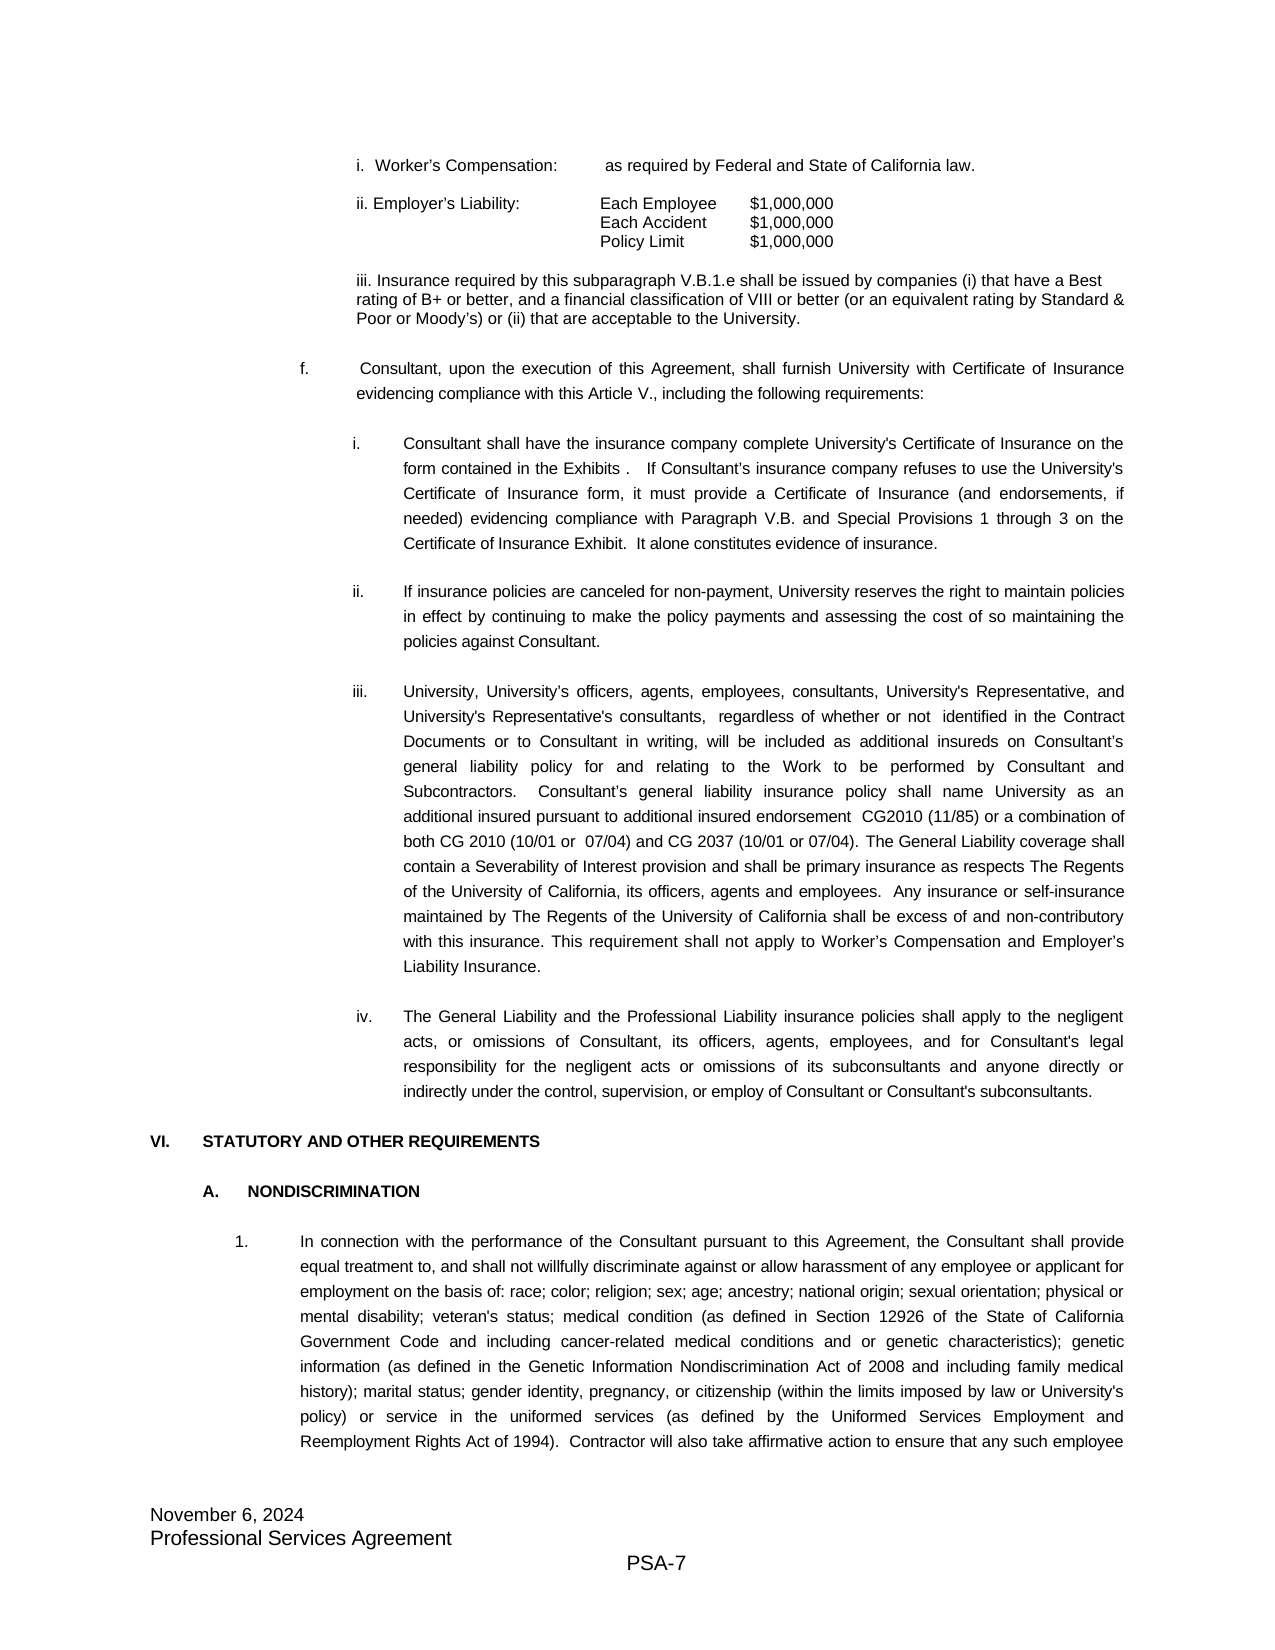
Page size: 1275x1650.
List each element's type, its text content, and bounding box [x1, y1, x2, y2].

text ii. Employer’s Liability: Each Employee $1,000,000 [300, 194, 1125, 213]
text iv. The General Liability and the Professional Liability insurance policies shall apply to the negligent acts, or omissions of Consultant, its officers, agents, employees, and for Consultant's legal responsibility for the negligent acts or omissions of its subconsultants and anyone directly or indirectly under the control, supervision, or employ of Consultant or Consultant's subconsultants. [356, 1001, 1125, 1101]
text Each Accident $1,000,000 [300, 213, 1125, 232]
text f. Consultant, upon the execution of this Agreement, shall furnish University with Certificate of Insurance evidencing compliance with this Article V., including the following requirements: [150, 353, 1125, 403]
text ii. If insurance policies are canceled for non-payment, University reserves the right to maintain policies in effect by continuing to make the policy payments and assessing the cost of so maintaining the policies against Consultant. [150, 576, 1125, 651]
text i. Worker’s Compensation: as required by Federal and State of California law. [300, 155, 1125, 174]
text i. Consultant shall have the insurance company complete University's Certificate of Insurance on the form contained in the Exhibits . If Consultant’s insurance company refuses to use the University's Certificate of Insurance form, it must provide a Certificate of Insurance (and endorsements, if needed) evidencing compliance with Paragraph V.B. and Special Provisions 1 through 3 on the Certificate of Insurance Exhibit. It alone constitutes evidence of insurance. [150, 428, 1125, 553]
text VI. STATUTORY AND OTHER REQUIREMENTS [150, 1126, 1125, 1151]
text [150, 1226, 1125, 1451]
text Policy Limit $1,000,000 [300, 232, 1125, 251]
text iii. University, University’s officers, agents, employees, consultants, University's Representative, and University's Representative's consultants, regardless of whether or not identified in the Contract Documents or to Consultant in writing, will be included as additional insureds on Consultant’s general liability policy for and relating to the Work to be performed by Consultant and Subcontractors. Consultant’s general liability insurance policy shall name University as an additional insured pursuant to additional insured endorsement CG2010 (11/85) or a combination of both CG 2010 (10/01 or 07/04) and CG 2037 (10/01 or 07/04). The General Liability coverage shall contain a Severability of Interest provision and shall be primary insurance as respects The Regents of the University of California, its officers, agents and employees. Any insurance or self-insurance maintained by The Regents of the University of California shall be excess of and non-contributory with this insurance. This requirement shall not apply to Worker’s Compensation and Employer’s Liability Insurance. [150, 676, 1125, 976]
text iii. Insurance required by this subparagraph V.B.1.e shall be issued by companies (i) that have a Best rating of B+ or better, and a financial classification of VIII or better (or an equivalent rating by Standard & Poor or Moody’s) or (ii) that are acceptable to the University. [300, 270, 1125, 328]
text A. NONDISCRIMINATION [150, 1176, 1125, 1201]
